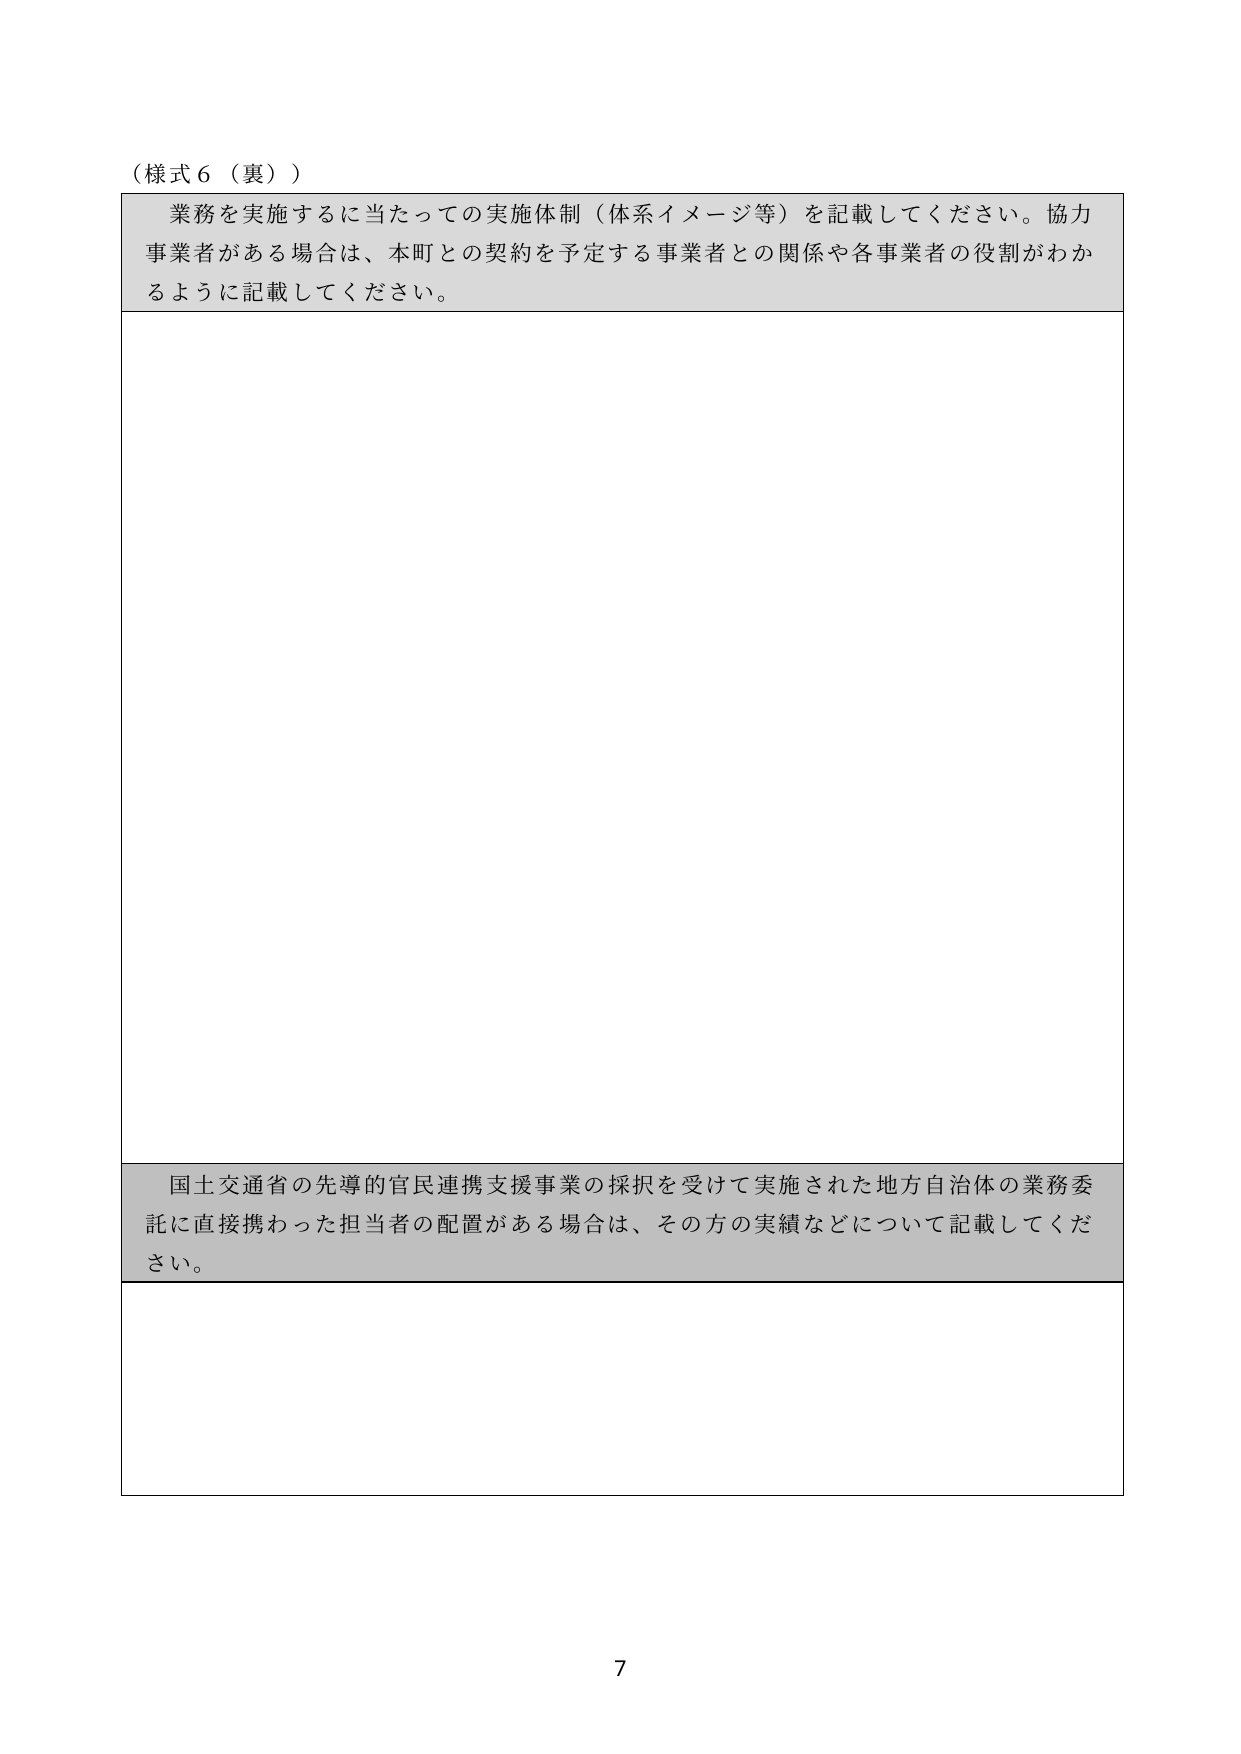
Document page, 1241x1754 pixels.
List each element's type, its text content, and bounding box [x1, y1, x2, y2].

text （様式６（裏）） [120, 153, 1120, 192]
table_cell 国土交通省の先導的官民連携支援事業の採択を受けて実施された地方自治体の業務委託に直接携わった担当者の配置がある場合は、その方の実績などについて記載してください。 [122, 1164, 1123, 1281]
table_cell [122, 1283, 1123, 1495]
table_header 業務を実施するに当たっての実施体制（体系イメージ等）を記載してください。協力事業者がある場合は、本町との契約を予定する事業者との関係や各事業者の役割がわかるように記載してください。 [122, 194, 1123, 311]
table_cell [122, 312, 1123, 1163]
